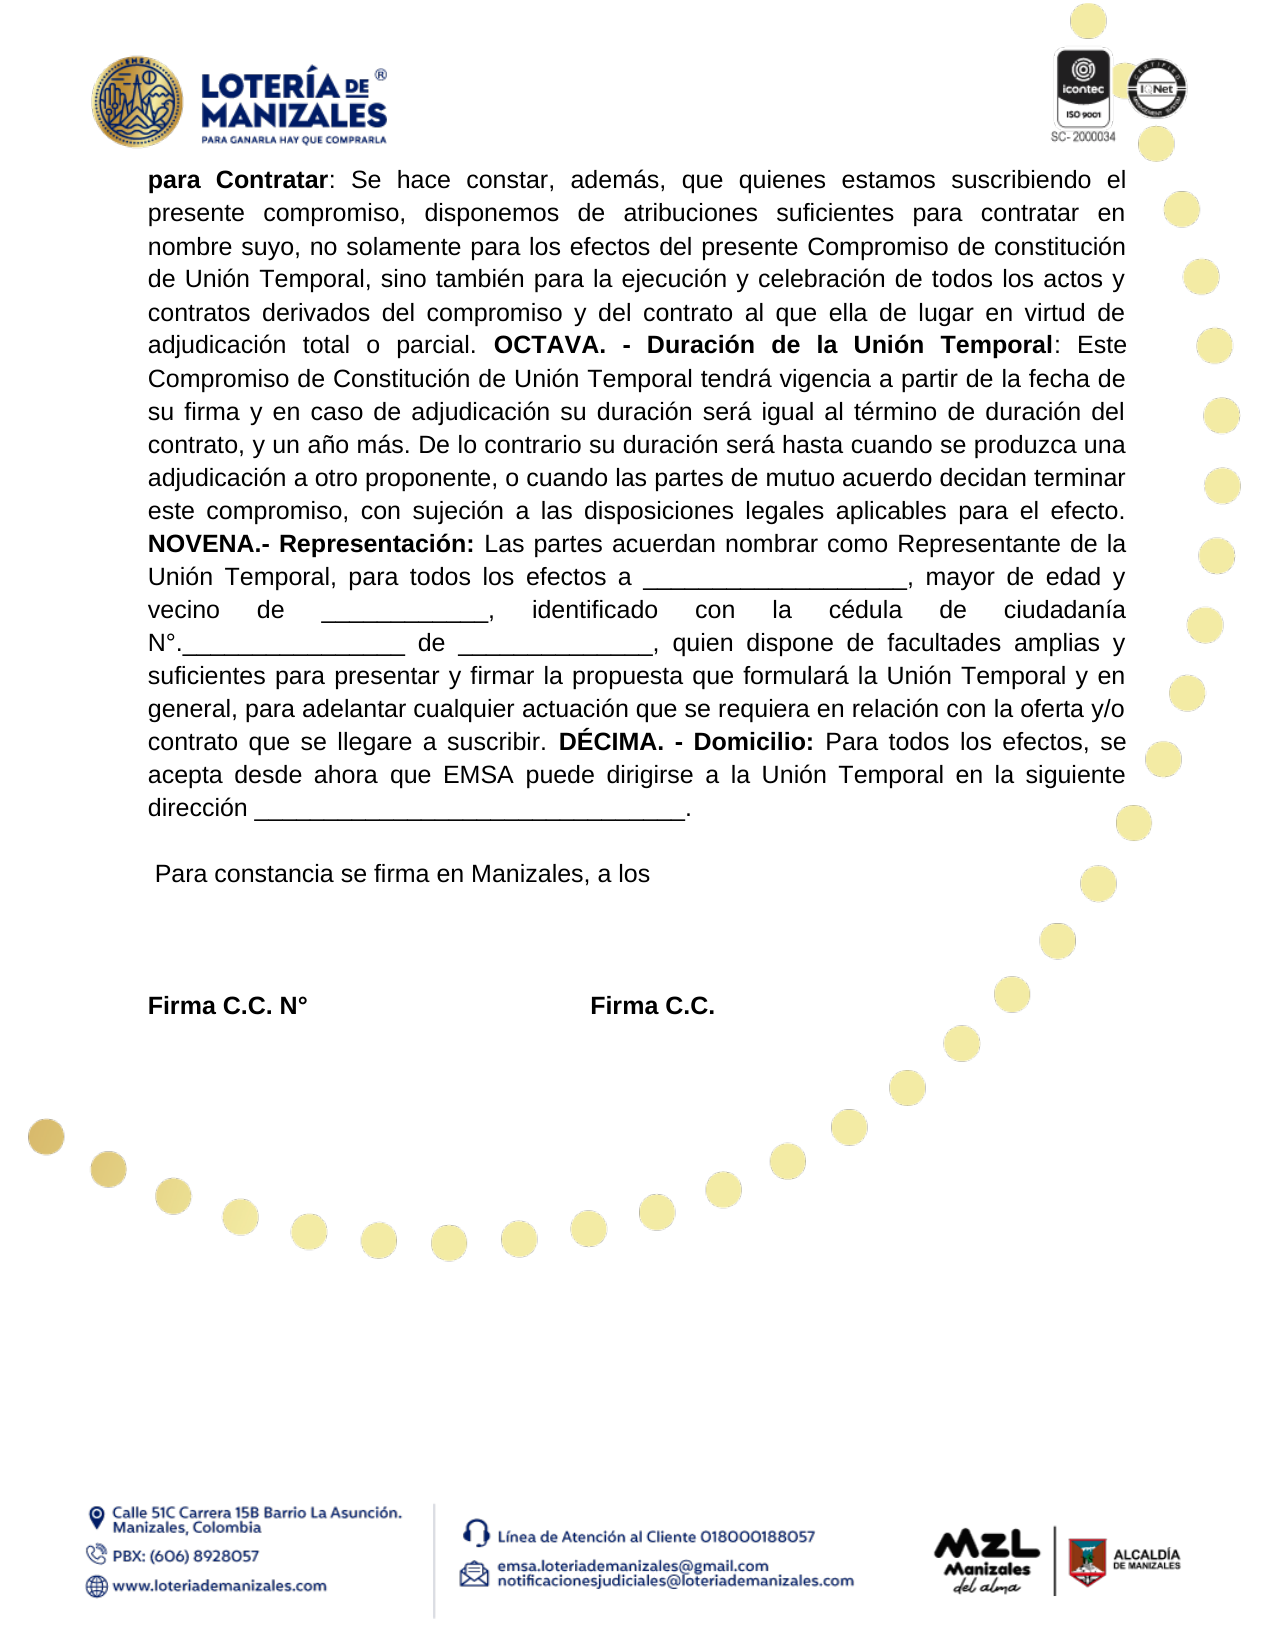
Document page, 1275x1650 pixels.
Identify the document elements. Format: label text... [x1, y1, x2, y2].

picture [77, 1497, 1186, 1623]
text Para constancia se firma en Manizales, a los [148, 859, 1127, 888]
picture [26, 3, 1258, 1297]
text Firma C.C. N° Firma C.C. [148, 991, 1127, 1020]
